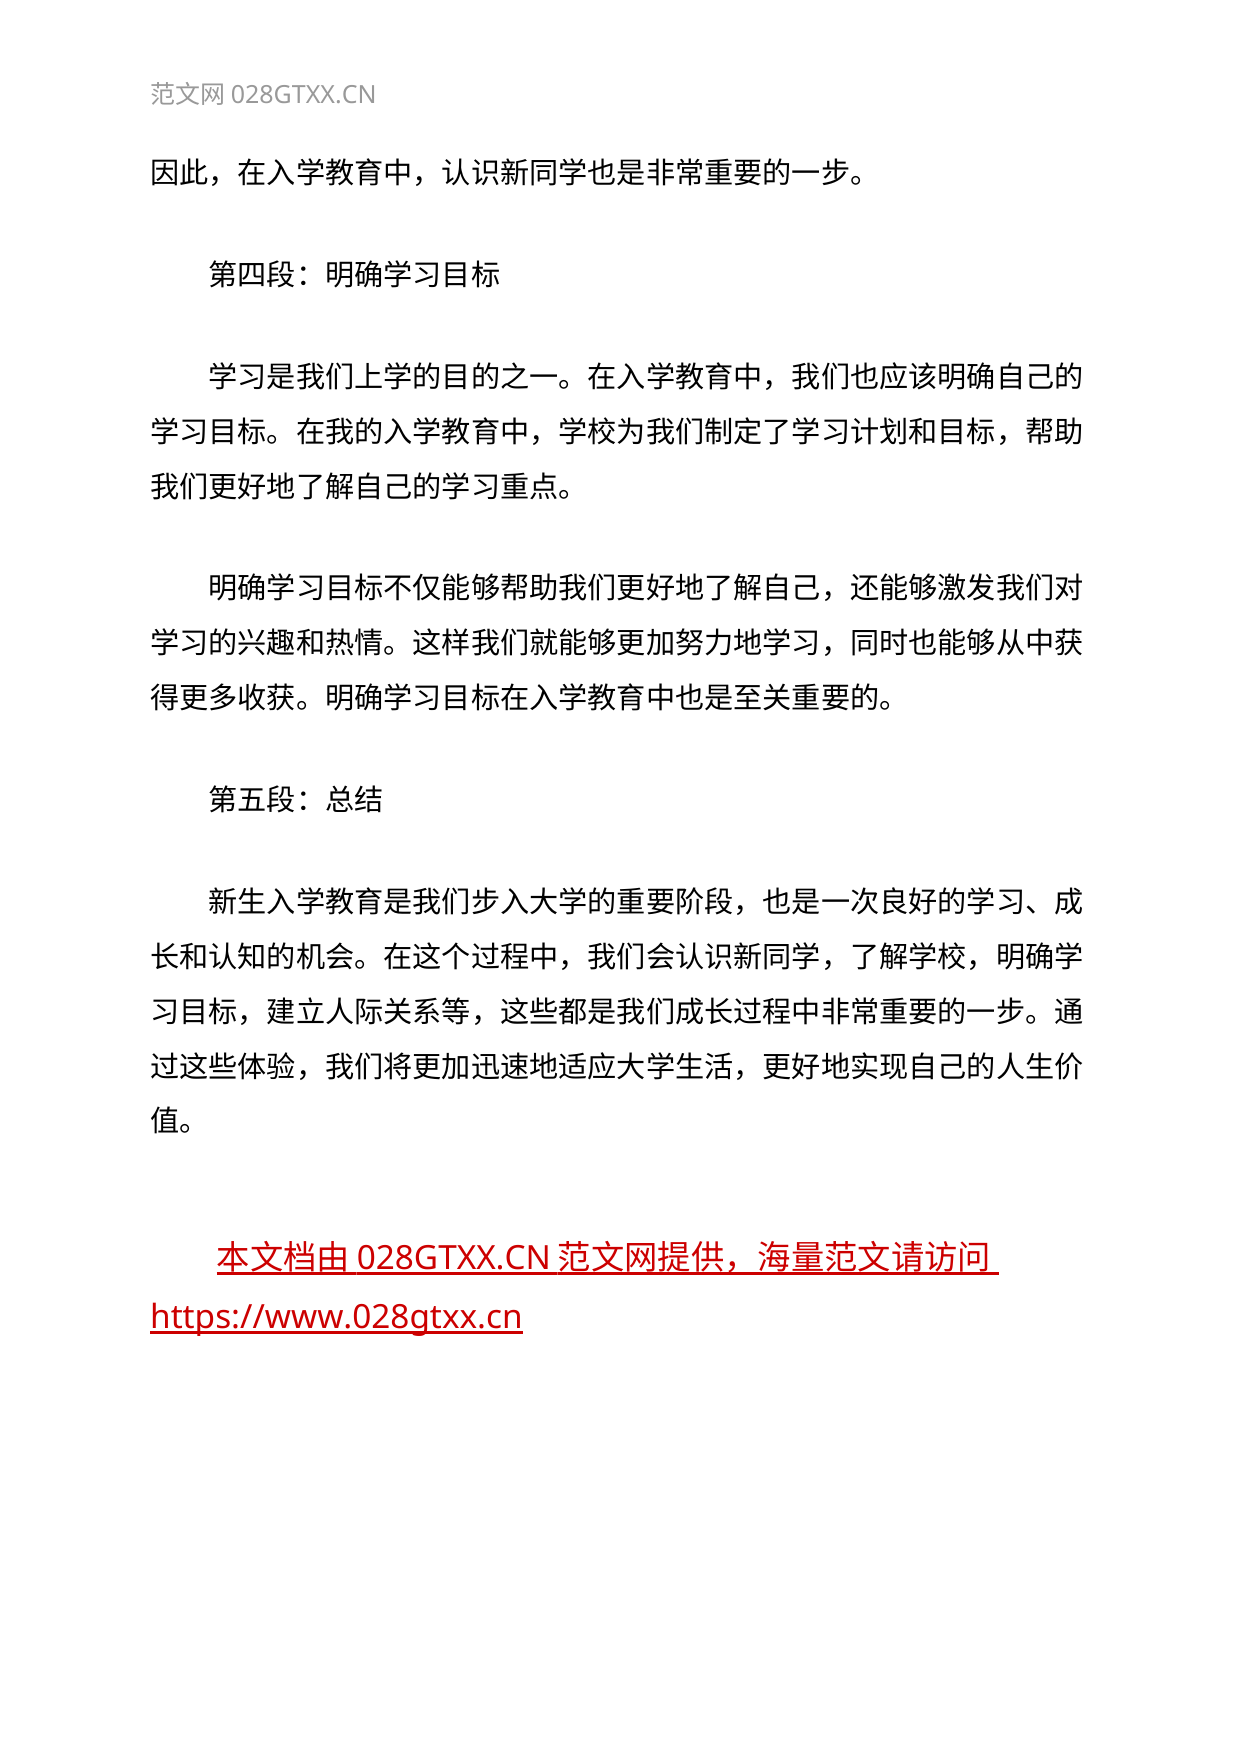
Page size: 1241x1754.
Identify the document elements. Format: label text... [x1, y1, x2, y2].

text 本文档由028GTXX.CN范文网提供，海量范文请访问 https://www.028gtxx.cn [150, 1231, 1090, 1338]
text 第四段：明确学习目标 [150, 252, 1090, 294]
text 第五段：总结 [150, 777, 1090, 819]
text 学习是我们上学的目的之一。在入学教育中，我们也应该明确自己的学习目标。在我的入学教育中，学校为我们制定了学习计划和目标，帮助我们更好地了解自己的学习重点。 [150, 353, 1090, 506]
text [150, 150, 1090, 192]
text 明确学习目标不仅能够帮助我们更好地了解自己，还能够激发我们对学习的兴趣和热情。这样我们就能够更加努力地学习，同时也能够从中获得更多收获。明确学习目标在入学教育中也是至关重要的。 [150, 565, 1090, 717]
text 新生入学教育是我们步入大学的重要阶段，也是一次良好的学习、成长和认知的机会。在这个过程中，我们会认识新同学，了解学校，明确学习目标，建立人际关系等，这些都是我们成长过程中非常重要的一步。通过这些体验，我们将更加迅速地适应大学生活，更好地实现自己的人生价值。 [150, 878, 1090, 1140]
